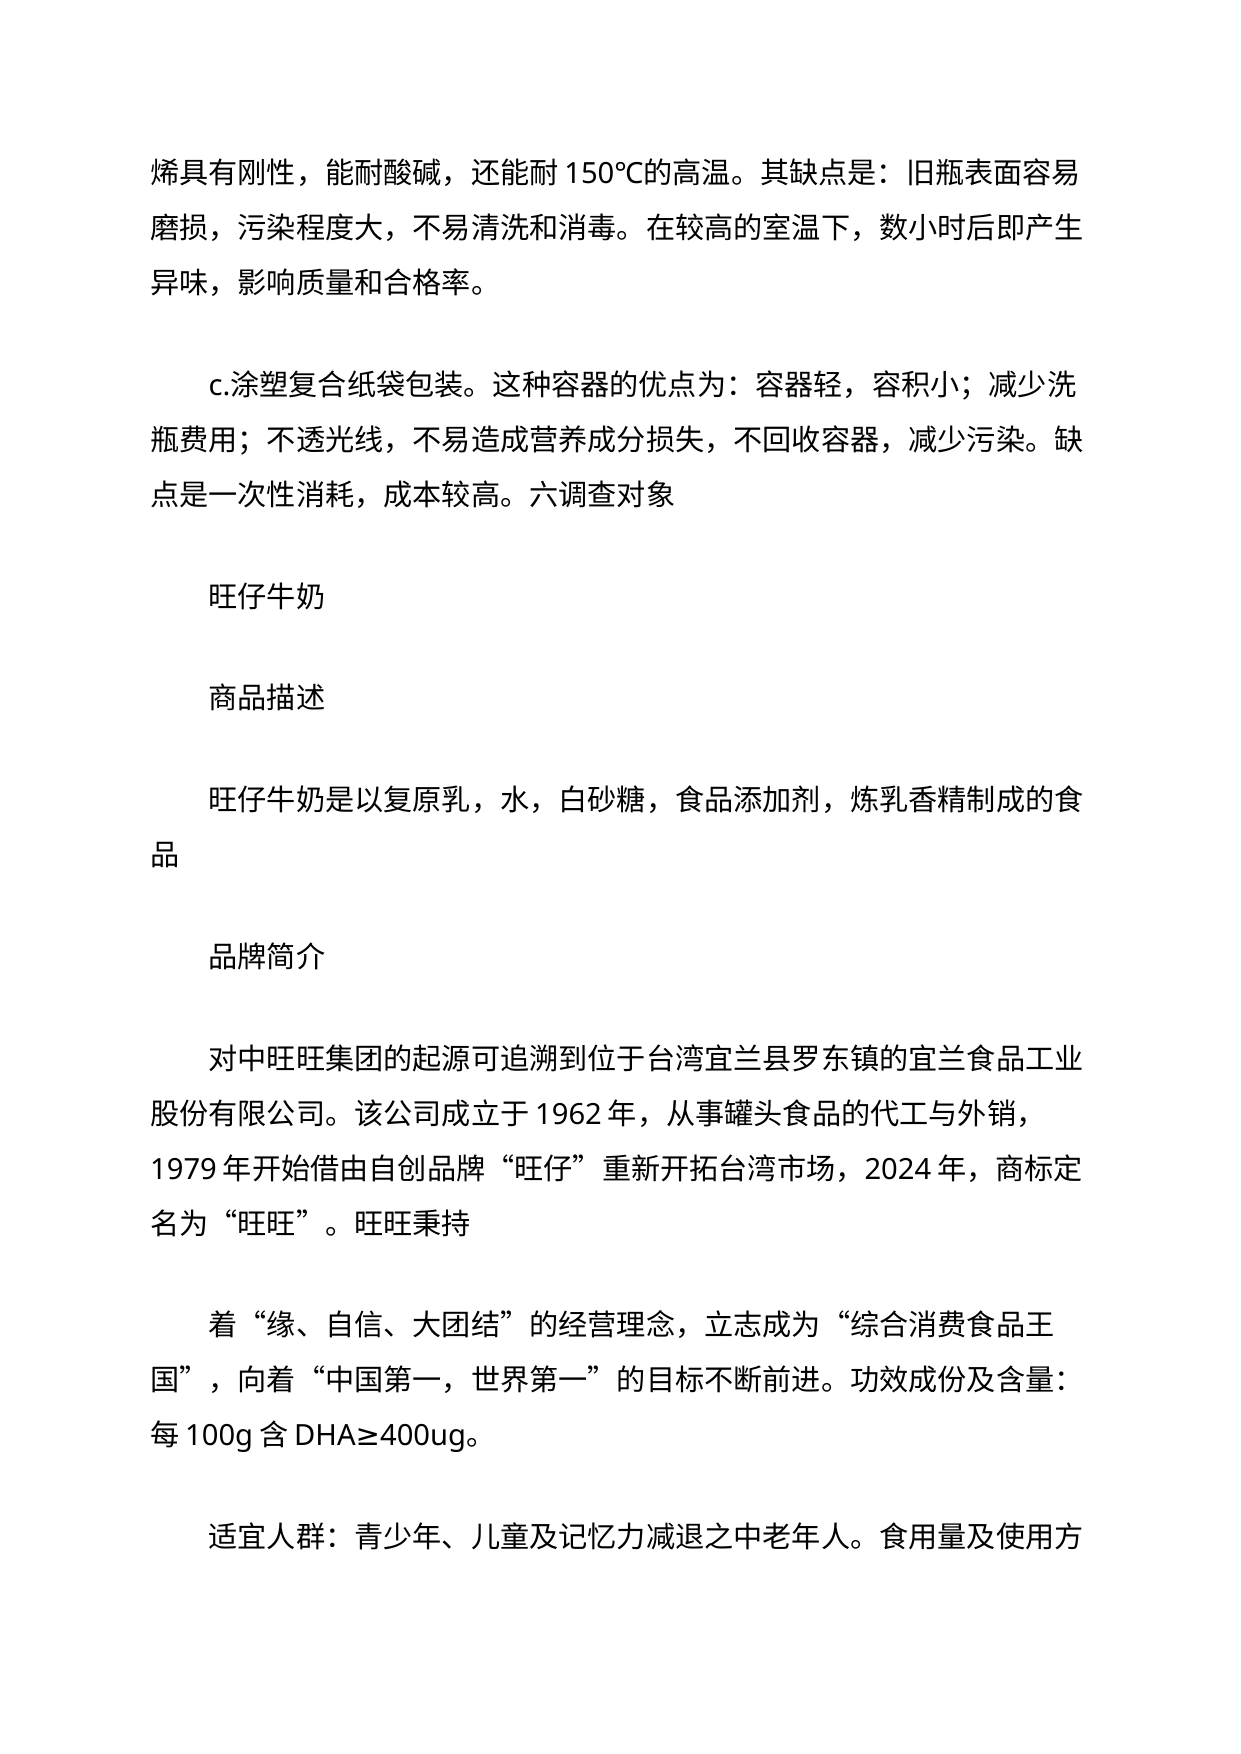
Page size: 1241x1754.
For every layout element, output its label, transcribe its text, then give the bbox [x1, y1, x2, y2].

text 旺仔牛奶是以复原乳，水，白砂糖，食品添加剂，炼乳香精制成的食品 [150, 777, 1090, 874]
text 着“缘、自信、大团结”的经营理念，立志成为“综合消费食品王国”，向着“中国第一，世界第一”的目标不断前进。功效成份及含量：每100g含DHA≥400ug。 [150, 1302, 1090, 1454]
text 商品描述 [150, 675, 1090, 717]
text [150, 1514, 1090, 1556]
text c.涂塑复合纸袋包装。这种容器的优点为：容器轻，容积小；减少洗瓶费用；不透光线，不易造成营养成分损失，不回收容器，减少污染。缺点是一次性消耗，成本较高。六调查对象 [150, 362, 1090, 514]
text 对中旺旺集团的起源可追溯到位于台湾宜兰县罗东镇的宜兰食品工业股份有限公司。该公司成立于1962年，从事罐头食品的代工与外销，1979年开始借由自创品牌“旺仔”重新开拓台湾市场，2024年，商标定名为“旺旺”。旺旺秉持 [150, 1035, 1090, 1242]
text 品牌简介 [150, 933, 1090, 976]
text 旺仔牛奶 [150, 573, 1090, 616]
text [150, 150, 1090, 302]
